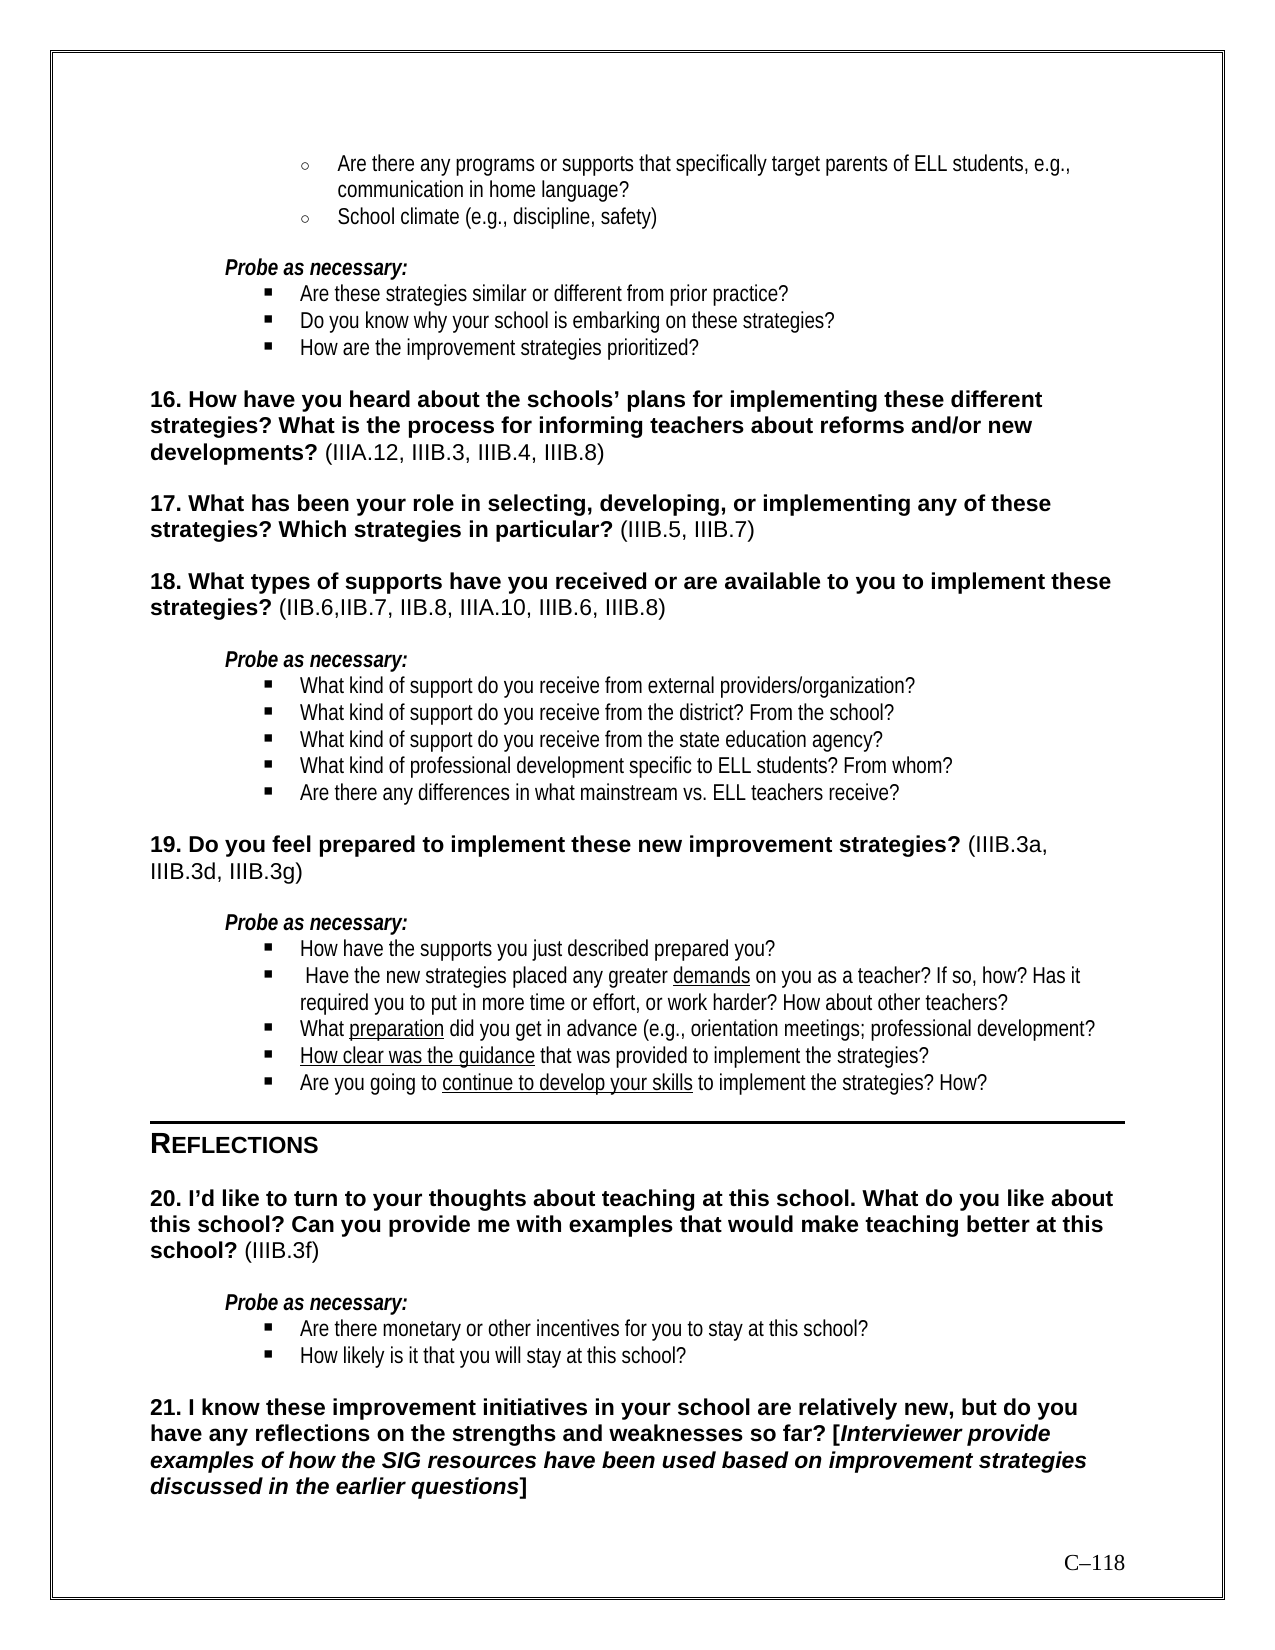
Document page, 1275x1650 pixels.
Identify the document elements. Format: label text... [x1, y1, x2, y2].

text Probe as necessary: [225, 254, 1125, 280]
text Are you going to continue to develop your skills to implement the strategies? How? [262, 1069, 1125, 1096]
text What kind of support do you receive from the district? From the school? [262, 699, 1125, 726]
text 19. Do you feel prepared to implement these new improvement strategies? (IIIB.3a, IIIB.3d, IIIB.3g) [150, 831, 1125, 884]
text 18. What types of supports have you received or are available to you to implement these strategies? (IIB.6,IIB.7, IIB.8, IIIA.10, IIIB.6, IIIB.8) [150, 568, 1125, 621]
text Are there any programs or supports that specifically target parents of ELL students, e.g., communication in home language? [300, 150, 1125, 203]
text How have the supports you just described prepared you? [262, 935, 1125, 962]
text Probe as necessary: [225, 1289, 1125, 1315]
text How likely is it that you will stay at this school? [262, 1342, 1125, 1369]
text Are these strategies similar or different from prior practice? [262, 280, 1125, 307]
text Are there monetary or other incentives for you to stay at this school? [262, 1315, 1125, 1342]
text Probe as necessary: [225, 909, 1125, 935]
text Are there any differences in what mainstream vs. ELL teachers receive? [262, 779, 1125, 806]
text What kind of support do you receive from external providers/organization? [262, 672, 1125, 699]
text What preparation did you get in advance (e.g., orientation meetings; professional development? [262, 1015, 1125, 1042]
text School climate (e.g., discipline, safety) [300, 203, 1125, 229]
text Have the new strategies placed any greater demands on you as a teacher? If so, how? Has it required you to put in more time or effort, or work harder? How about other teachers? [262, 962, 1125, 1015]
text Probe as necessary: [225, 646, 1125, 672]
text What kind of professional development specific to ELL students? From whom? [262, 752, 1125, 779]
text What kind of support do you receive from the state education agency? [262, 726, 1125, 752]
text 21. I know these improvement initiatives in your school are relatively new, but do you have any reflections on the strengths and weaknesses so far? [Interviewer provide examples of how the SIG resources have been used based on improvement strategies discussed in the earlier questions] [150, 1394, 1125, 1499]
text 17. What has been your role in selecting, developing, or implementing any of these strategies? Which strategies in particular? (IIIB.5, IIIB.7) [150, 490, 1125, 543]
text 16. How have you heard about the schools’ plans for implementing these different strategies? What is the process for informing teachers about reforms and/or new developments? (IIIA.12, IIIB.3, IIIB.4, IIIB.8) [150, 386, 1125, 465]
text Reflections [150, 1124, 1125, 1160]
text Do you know why your school is embarking on these strategies? [262, 307, 1125, 334]
text How clear was the guidance that was provided to implement the strategies? [262, 1042, 1125, 1069]
text How are the improvement strategies prioritized? [262, 334, 1125, 361]
text 20. I’d like to turn to your thoughts about teaching at this school. What do you like about this school? Can you provide me with examples that would make teaching better at this school? (IIIB.3f) [150, 1185, 1125, 1264]
